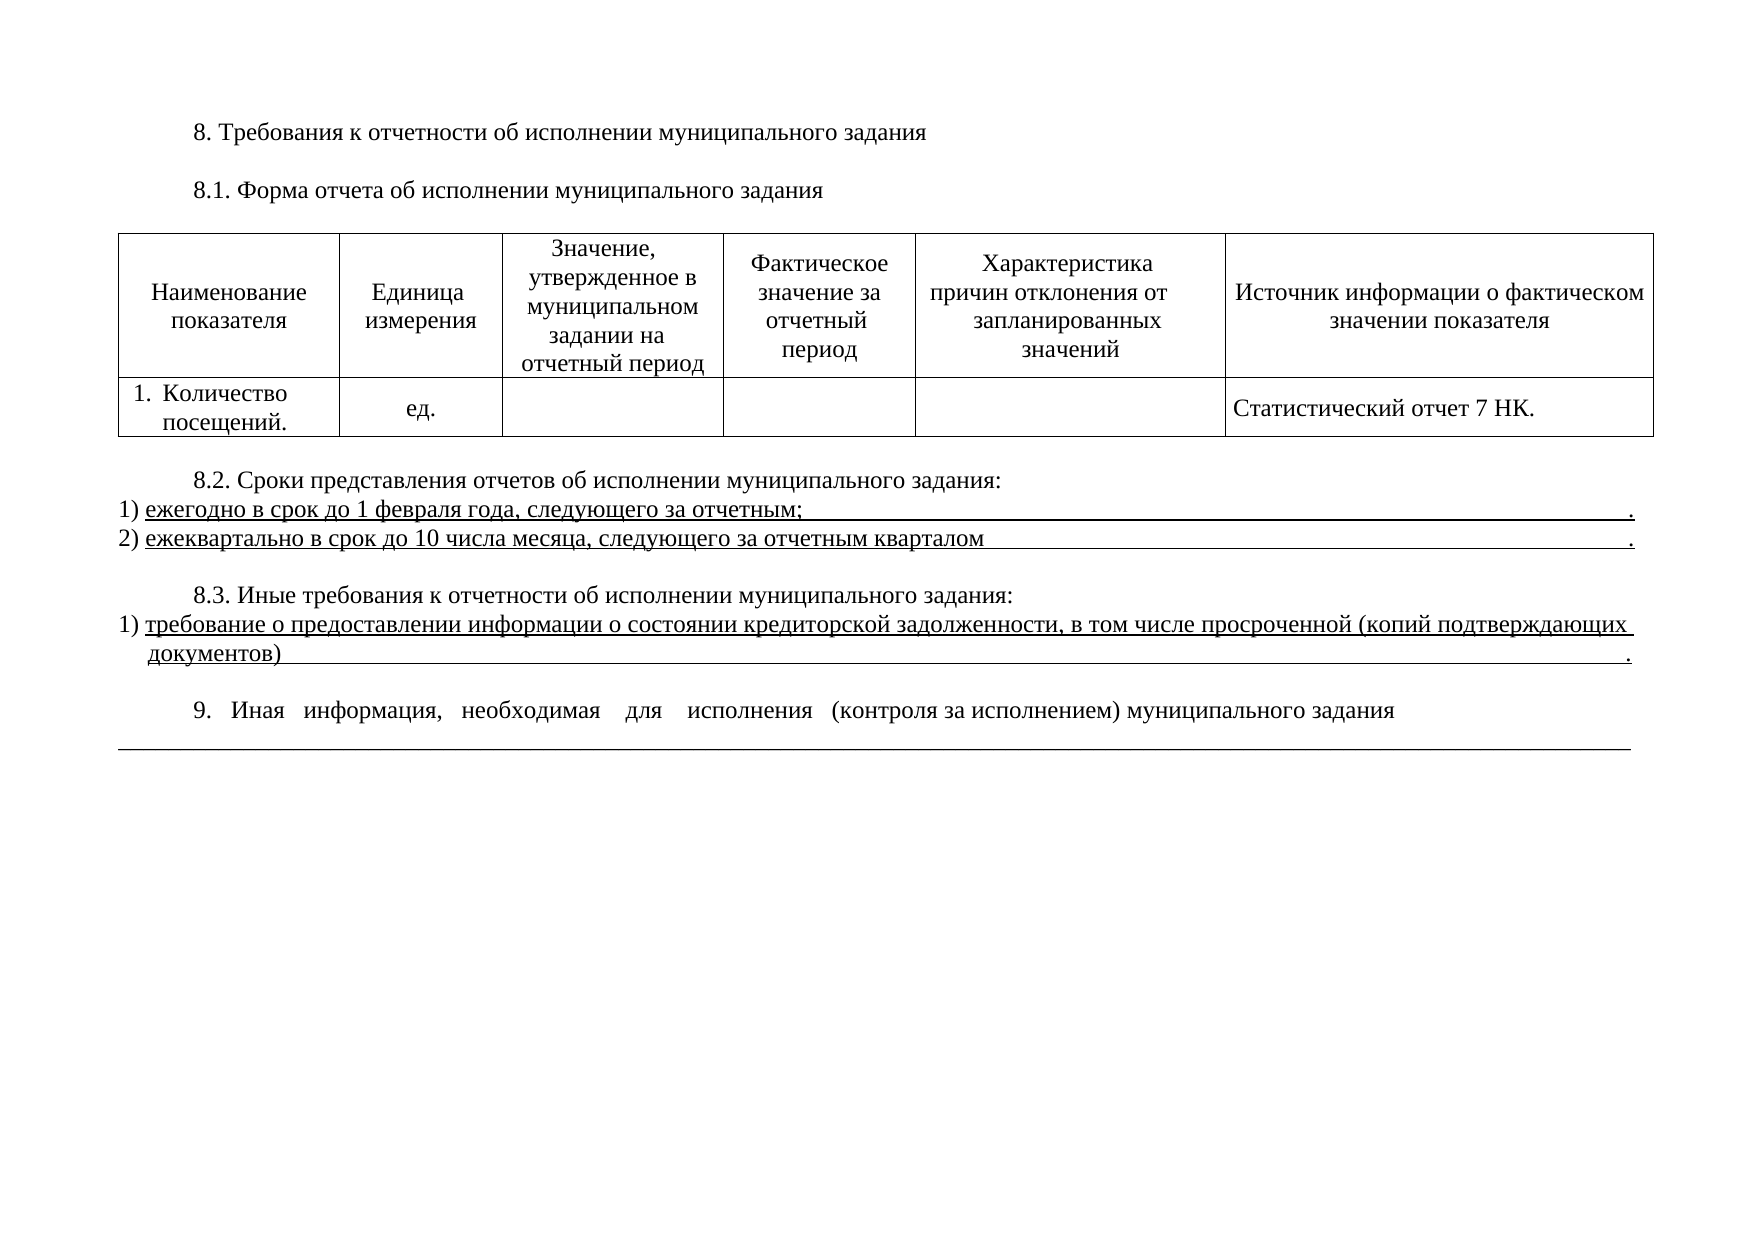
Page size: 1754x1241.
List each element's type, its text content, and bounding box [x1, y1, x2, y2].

table_cell Количество посещений. [119, 378, 339, 436]
text 1) требование о предоставлении информации о состоянии кредиторской задолженности, в том числе просроченной (копий подтверждающих документов) . [118, 609, 1636, 667]
table_header Наименование показателя [119, 234, 339, 377]
table_header Единица измерения [340, 234, 502, 377]
text 8.1. Форма отчета об исполнении муниципального задания [118, 175, 1636, 204]
text 2) ежеквартально в срок до 10 числа месяца, следующего за отчетным кварталом . [118, 523, 1636, 552]
table_header Значение, утвержденное в муниципальном задании на отчетный период [503, 234, 723, 377]
table_cell Статистический отчет 7 НК. [1226, 378, 1653, 436]
text 8.3. Иные требования к отчетности об исполнении муниципального задания: [118, 581, 1636, 609]
text 8.2. Сроки представления отчетов об исполнении муниципального задания: [118, 466, 1636, 494]
table_header Характеристика причин отклонения от запланированных значений [916, 234, 1225, 377]
table_cell [724, 378, 915, 436]
table_cell [916, 378, 1225, 436]
table_header Источник информации о фактическом значении показателя [1226, 234, 1653, 377]
text 9. Иная информация, необходимая для исполнения (контроля за исполнением) муниципального задания [118, 696, 1636, 724]
text 8. Требования к отчетности об исполнении муниципального задания [118, 117, 1636, 146]
text 1) ежегодно в срок до 1 февраля года, следующего за отчетным; . [118, 494, 1636, 523]
table_header Фактическое значение за отчетный период [724, 234, 915, 377]
table_cell [503, 378, 723, 436]
table_cell ед. [340, 378, 502, 436]
text _________________________________________________________________________________________________________________________ [118, 724, 1636, 753]
